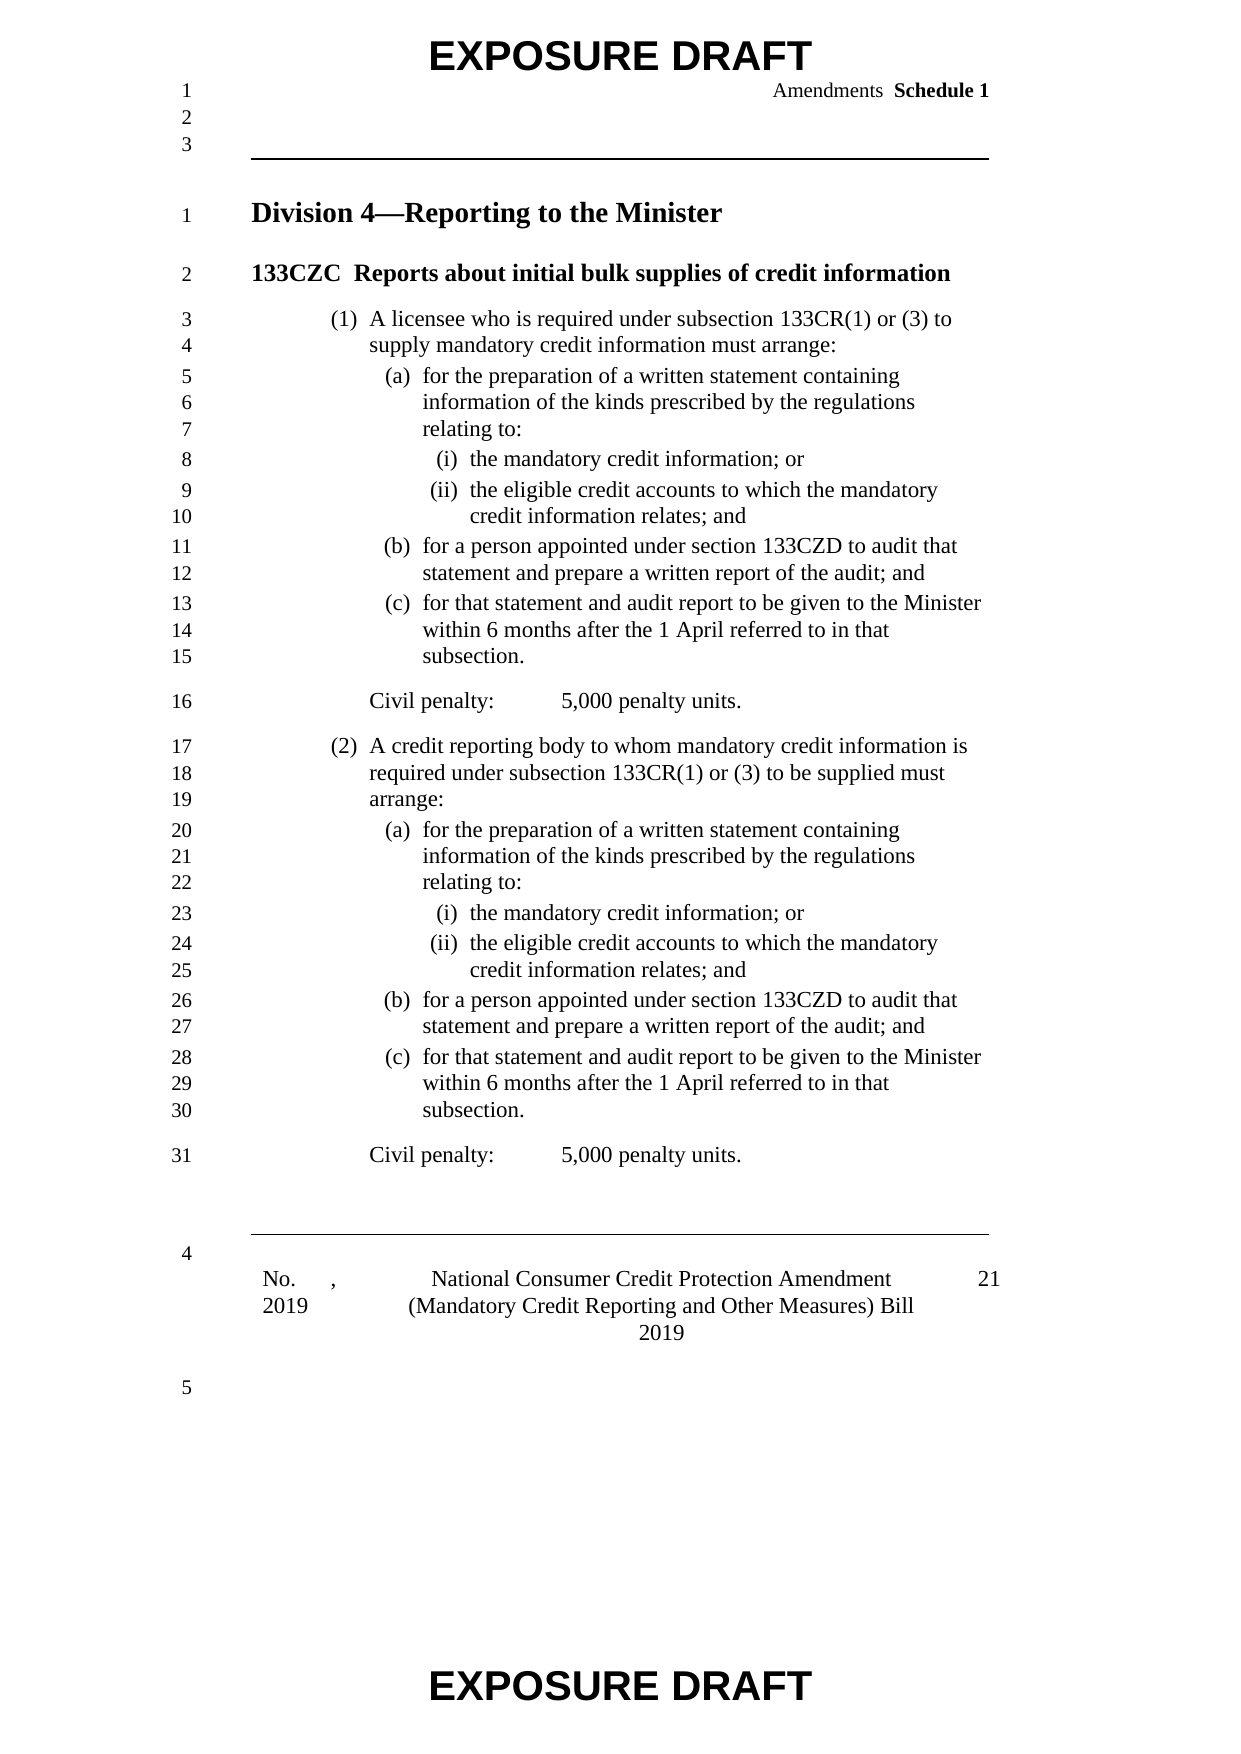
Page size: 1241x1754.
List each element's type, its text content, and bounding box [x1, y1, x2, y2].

text (i) the mandatory credit information; or [251, 899, 989, 925]
text (c) for that statement and audit report to be given to the Minister within 6 months after the 1 April referred to in that subsection. [251, 1043, 989, 1122]
text (i) the mandatory credit information; or [251, 445, 989, 472]
text (1) A licensee who is required under subsection 133CR(1) or (3) to supply mandatory credit information must arrange: [251, 305, 989, 358]
text (ii) the eligible credit accounts to which the mandatory credit information relates; and [251, 929, 989, 982]
text (c) for that statement and audit report to be given to the Minister within 6 months after the 1 April referred to in that subsection. [251, 589, 989, 668]
text 133CZC Reports about initial bulk supplies of credit information [251, 258, 989, 286]
text (b) for a person appointed under section 133CZD to audit that statement and prepare a written report of the audit; and [251, 986, 989, 1039]
text Civil penalty: 5,000 penalty units. [369, 687, 989, 714]
text Division 4—Reporting to the Minister [251, 195, 989, 228]
text (2) A credit reporting body to whom mandatory credit information is required under subsection 133CR(1) or (3) to be supplied must arrange: [251, 732, 989, 811]
text (a) for the preparation of a written statement containing information of the kinds prescribed by the regulations relating to: [251, 362, 989, 441]
text Civil penalty: 5,000 penalty units. [369, 1141, 989, 1167]
text (a) for the preparation of a written statement containing information of the kinds prescribed by the regulations relating to: [251, 816, 989, 895]
text (b) for a person appointed under section 133CZD to audit that statement and prepare a written report of the audit; and [251, 533, 989, 585]
text (ii) the eligible credit accounts to which the mandatory credit information relates; and [251, 476, 989, 528]
